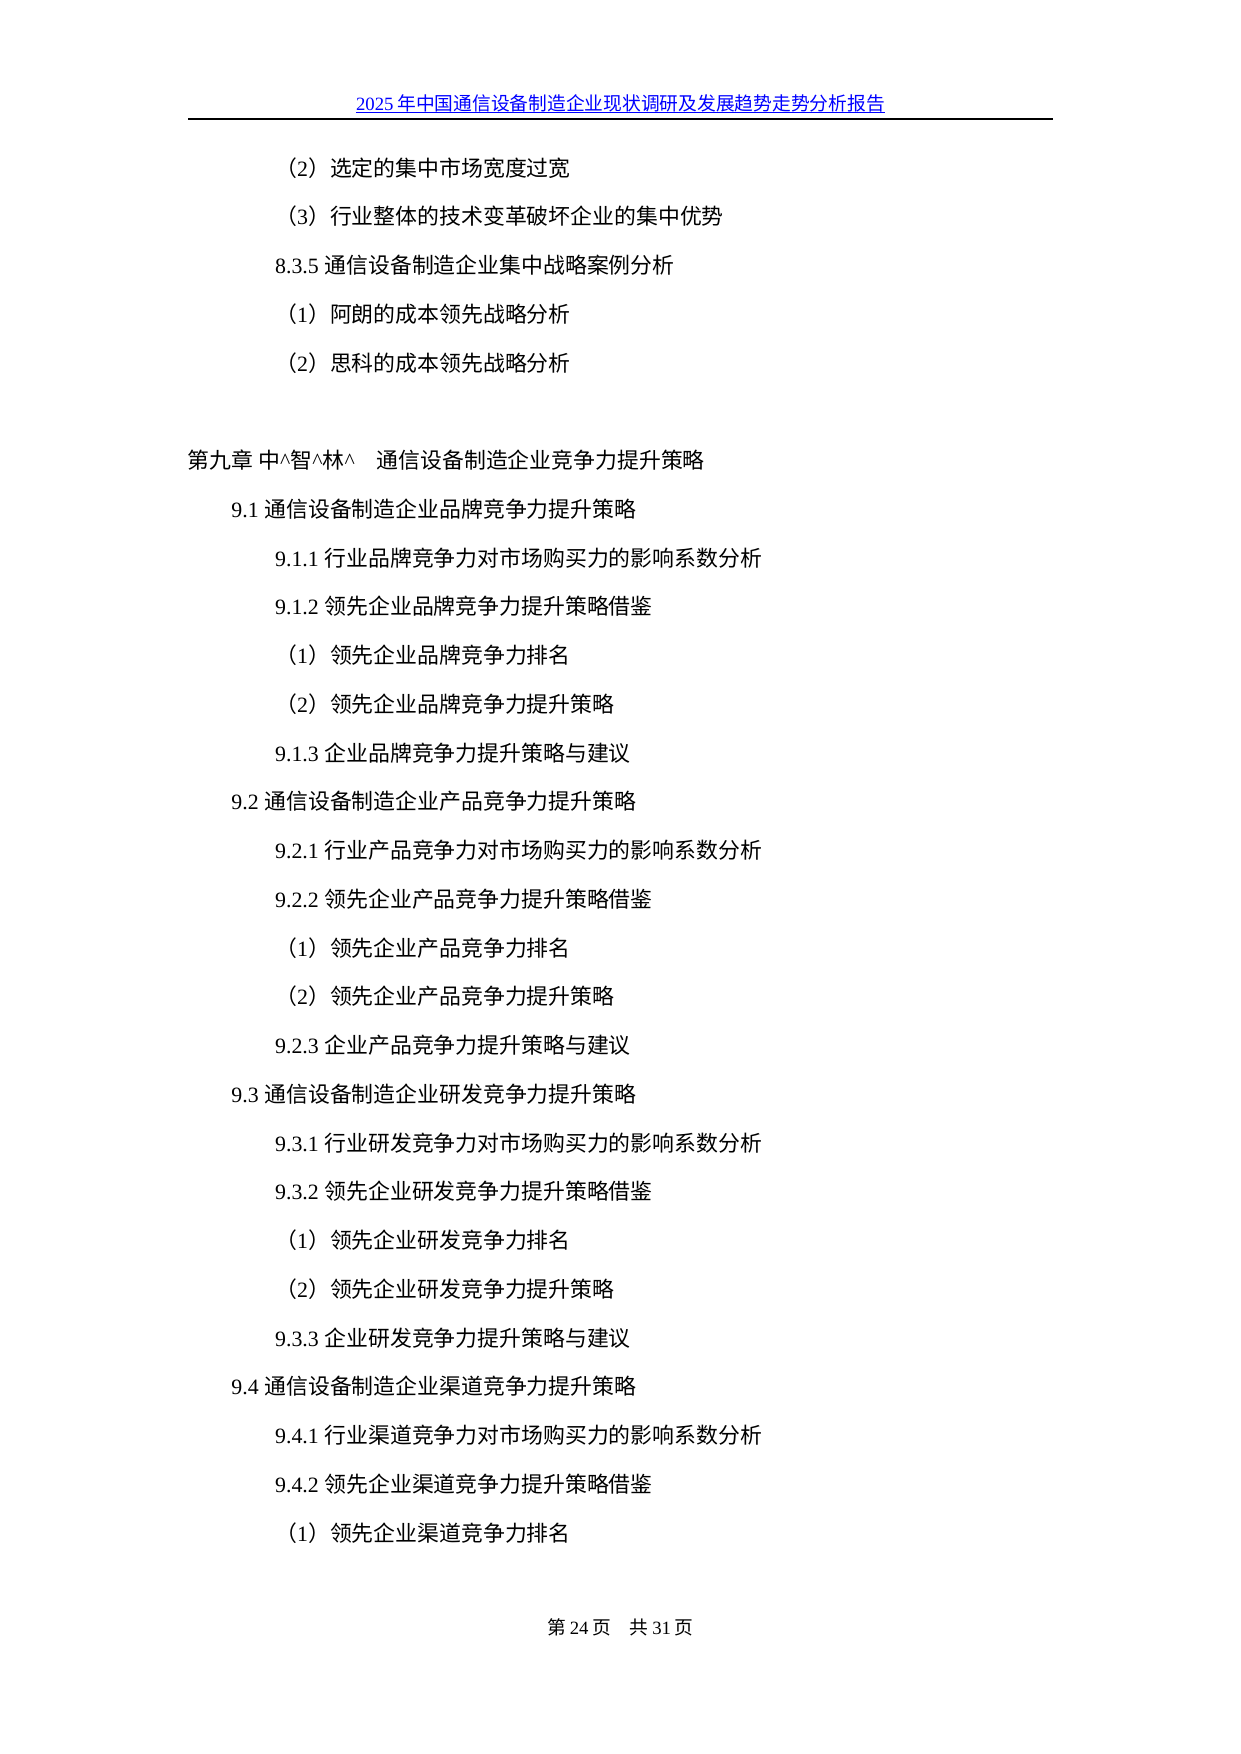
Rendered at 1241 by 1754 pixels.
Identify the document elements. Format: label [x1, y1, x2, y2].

text [187, 150, 1053, 1548]
